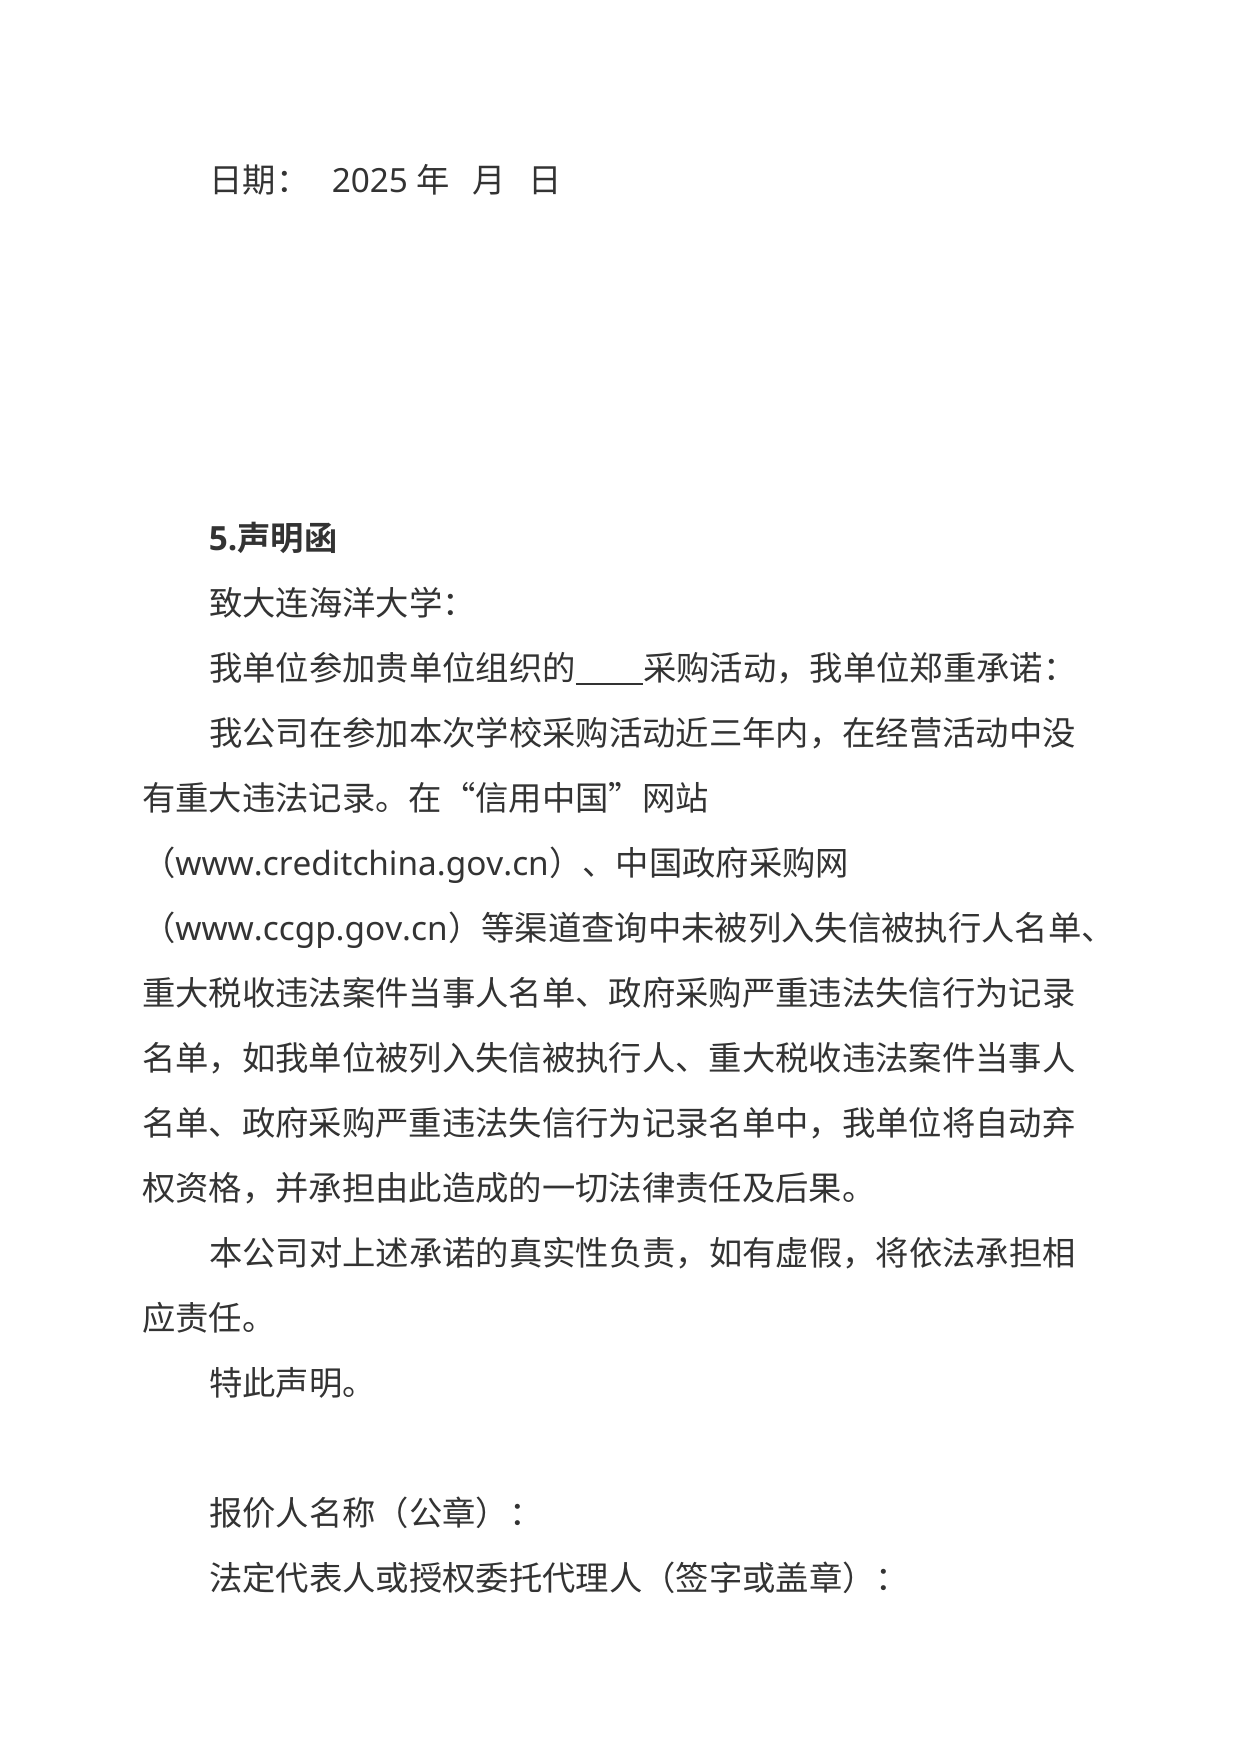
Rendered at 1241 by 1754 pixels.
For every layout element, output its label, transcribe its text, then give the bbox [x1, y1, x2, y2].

text 5.声明函 [142, 503, 1098, 568]
text 日期： 2025 年 月 日 [142, 146, 1098, 211]
text 法定代表人或授权委托代理人（签字或盖章）： [142, 1543, 1098, 1608]
text 报价人名称（公章）： [142, 1478, 1098, 1543]
text 我单位参加贵单位组织的 采购活动，我单位郑重承诺： [142, 633, 1098, 698]
text 本公司对上述承诺的真实性负责，如有虚假，将依法承担相应责任。 [142, 1218, 1098, 1348]
text 特此声明。 [142, 1348, 1098, 1413]
text 我公司在参加本次学校采购活动近三年内，在经营活动中没有重大违法记录。在“信用中国”网站（www.creditchina.gov.cn）、中国政府采购网（www.ccgp.gov.cn）等渠道查询中未被列入失信被执行人名单、重大税收违法案件当事人名单、政府采购严重违法失信行为记录名单，如我单位被列入失信被执行人、重大税收违法案件当事人名单、政府采购严重违法失信行为记录名单中，我单位将自动弃权资格，并承担由此造成的一切法律责任及后果。 [142, 698, 1098, 1218]
text 致大连海洋大学： [142, 568, 1098, 633]
